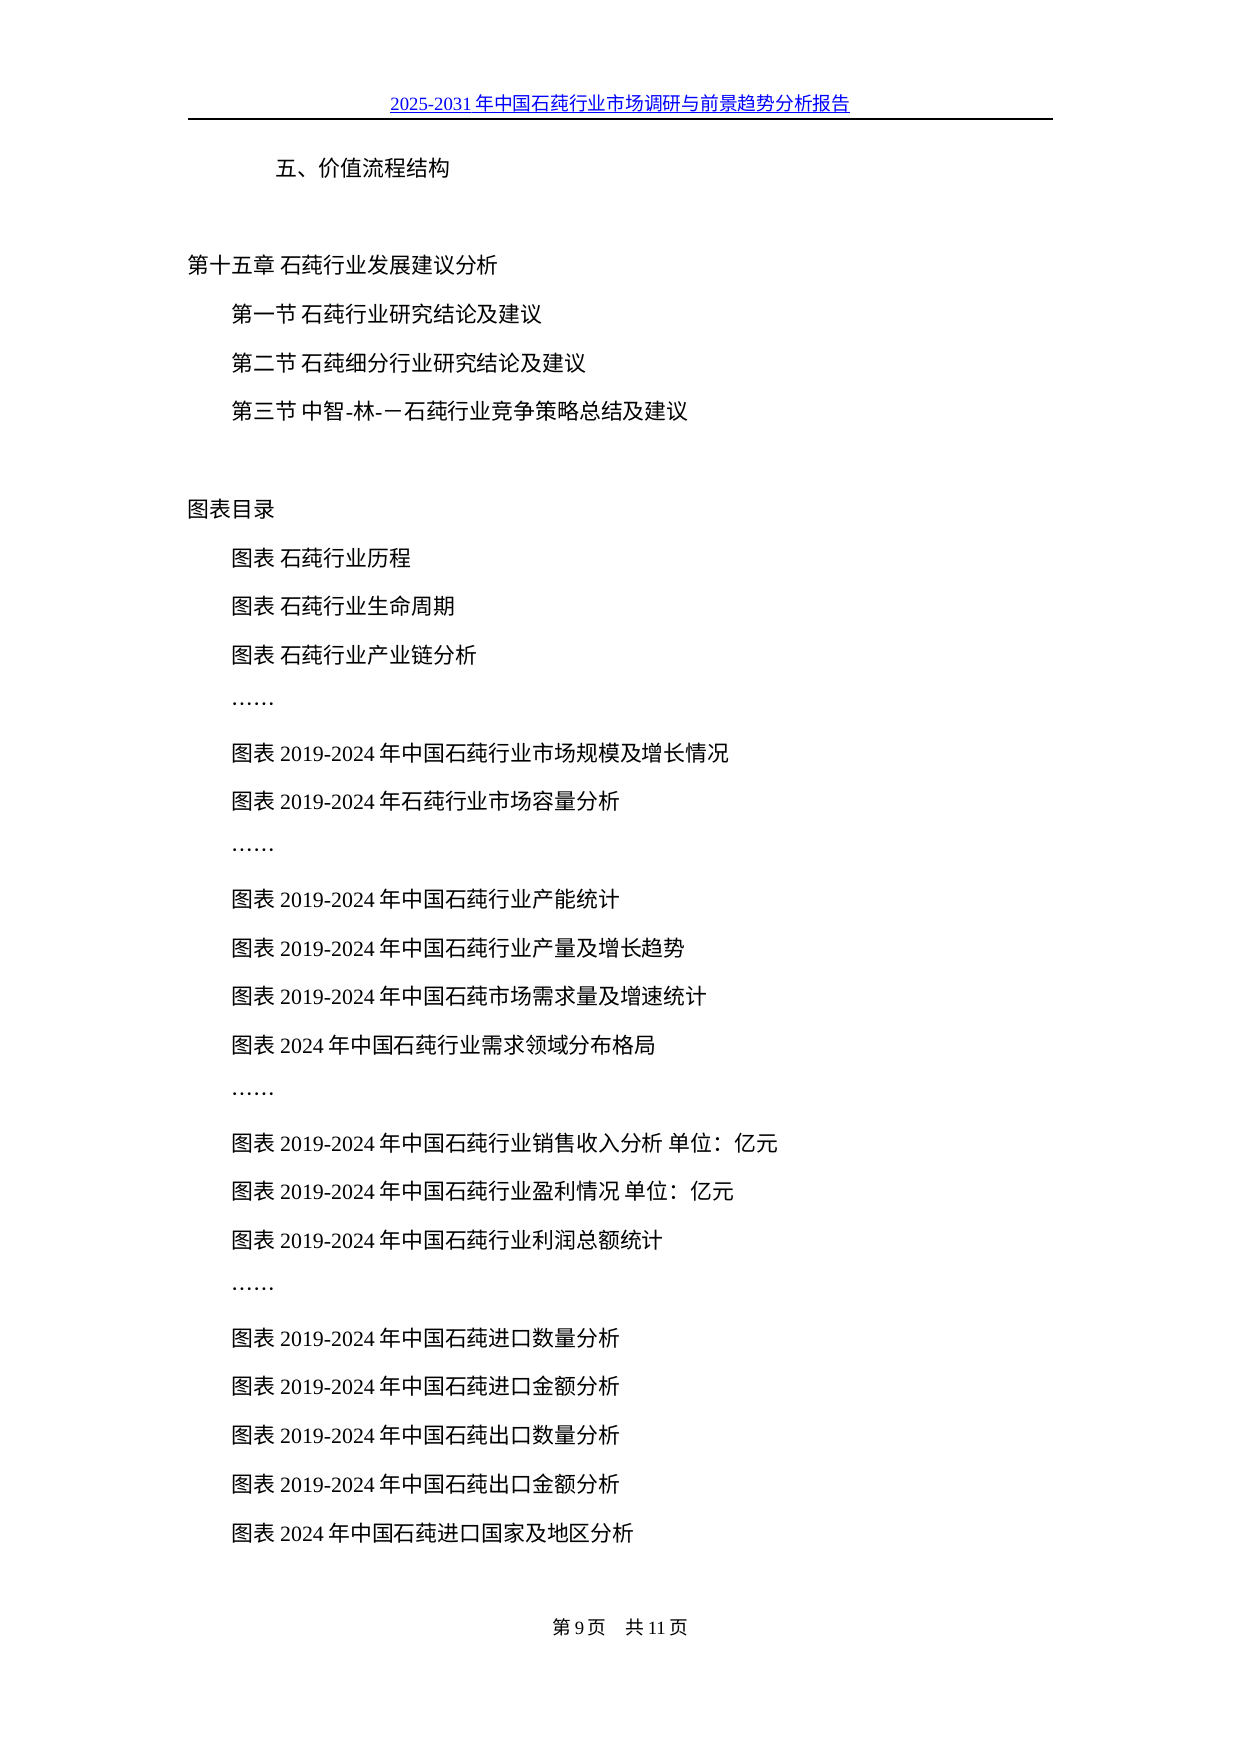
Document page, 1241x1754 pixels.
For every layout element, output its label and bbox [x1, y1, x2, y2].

text [187, 150, 1053, 1548]
